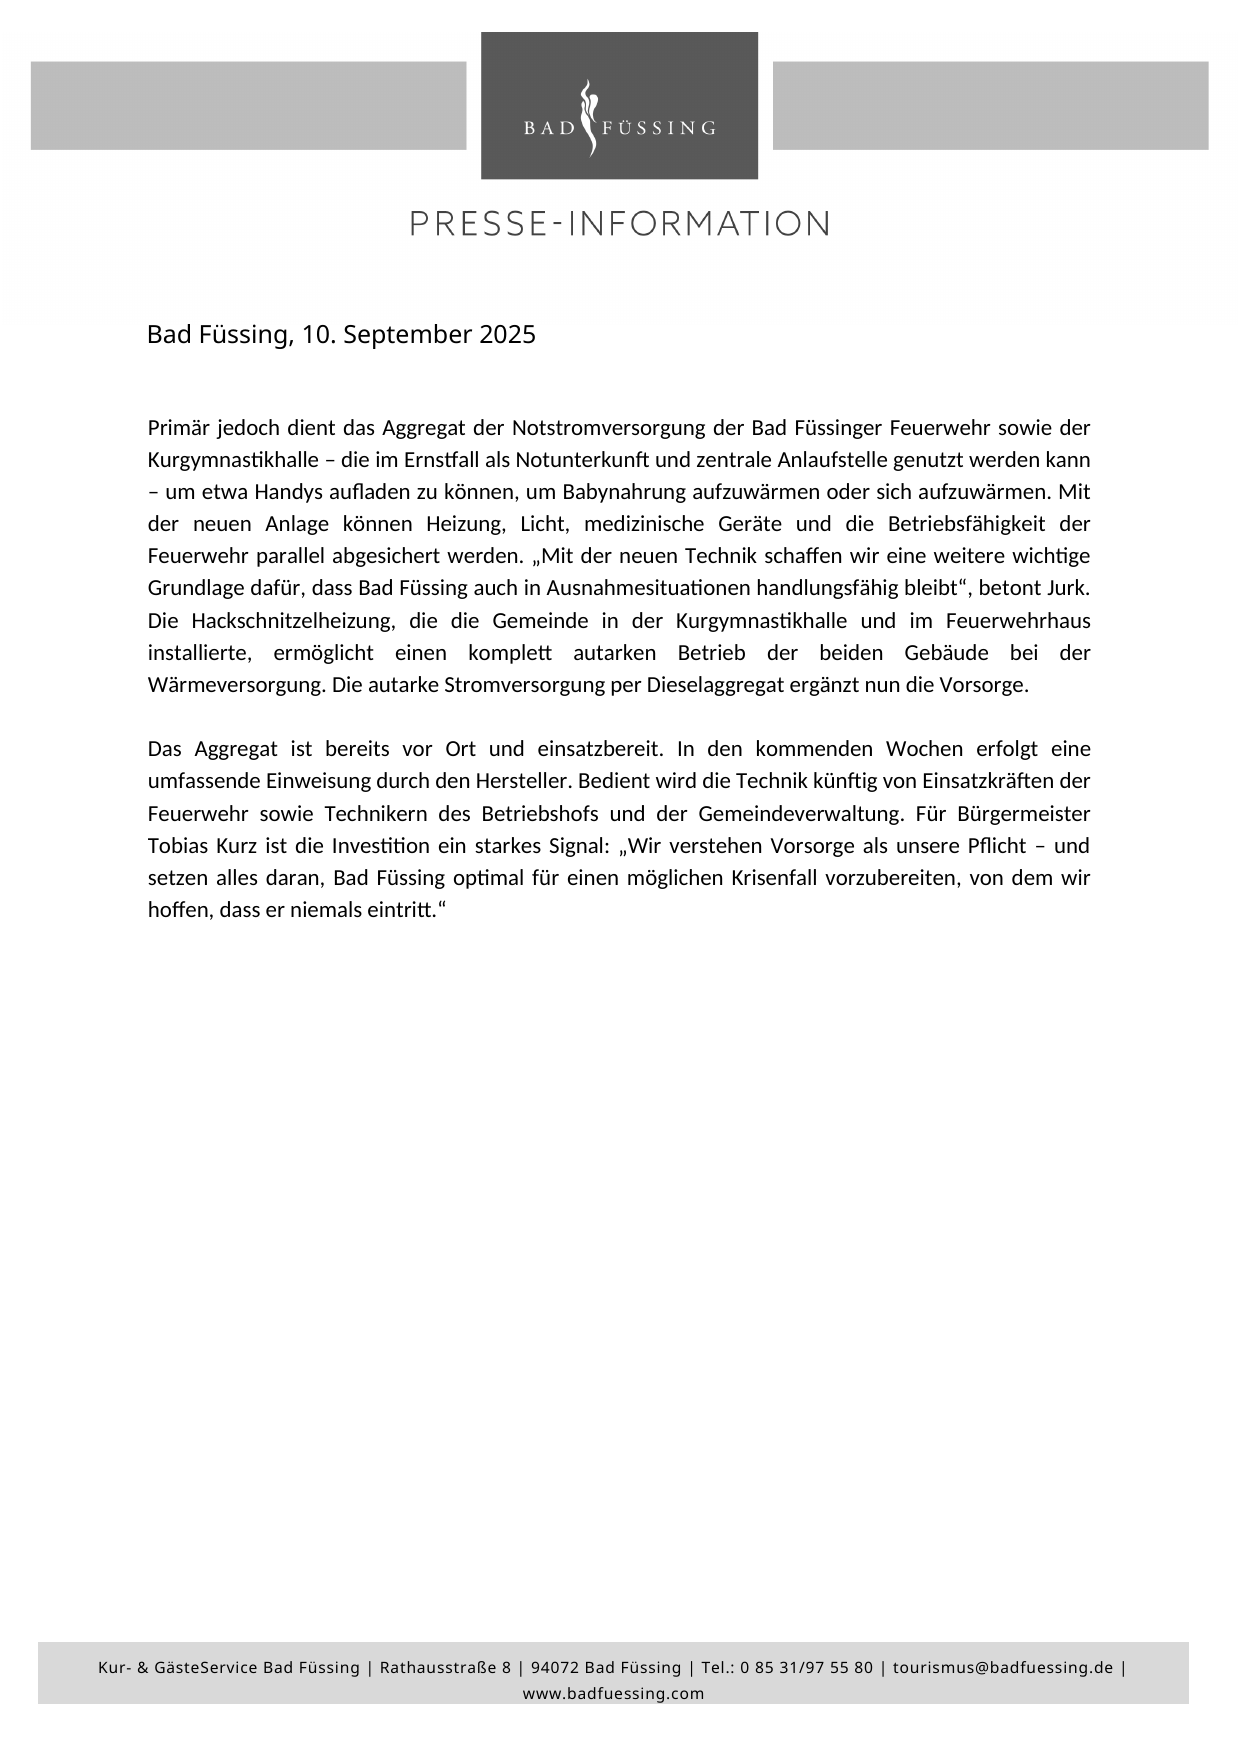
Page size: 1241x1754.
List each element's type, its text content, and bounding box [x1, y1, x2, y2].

picture [1, 32, 1238, 325]
text Das Aggregat ist bereits vor Ort und einsatzbereit. In den kommenden Wochen erfolgt eine umfassende Einweisung durch den Hersteller. Bedient wird die Technik künftig von Einsatzkräften der Feuerwehr sowie Technikern des Betriebshofs und der Gemeindeverwaltung. Für Bürgermeister Tobias Kurz ist die Investition ein starkes Signal: „Wir verstehen Vorsorge als unsere Pflicht – und setzen alles daran, Bad Füssing optimal für einen möglichen Krisenfall vorzubereiten, von dem wir hoffen, dass er niemals eintritt.“ [148, 734, 1093, 923]
text Primär jedoch dient das Aggregat der Notstromversorgung der Bad Füssinger Feuerwehr sowie der Kurgymnastikhalle – die im Ernstfall als Notunterkunft und zentrale Anlaufstelle genutzt werden kann – um etwa Handys aufladen zu können, um Babynahrung aufzuwärmen oder sich aufzuwärmen. Mit der neuen Anlage können Heizung, Licht, medizinische Geräte und die Betriebsfähigkeit der Feuerwehr parallel abgesichert werden. „Mit der neuen Technik schaffen wir eine weitere wichtige Grundlage dafür, dass Bad Füssing auch in Ausnahmesituationen handlungsfähig bleibt“, betont Jurk. Die Hackschnitzelheizung, die die Gemeinde in der Kurgymnastikhalle und im Feuerwehrhaus installierte, ermöglicht einen komplett autarken Betrieb der beiden Gebäude bei der Wärmeversorgung. Die autarke Stromversorgung per Dieselaggregat ergänzt nun die Vorsorge. [148, 413, 1093, 698]
